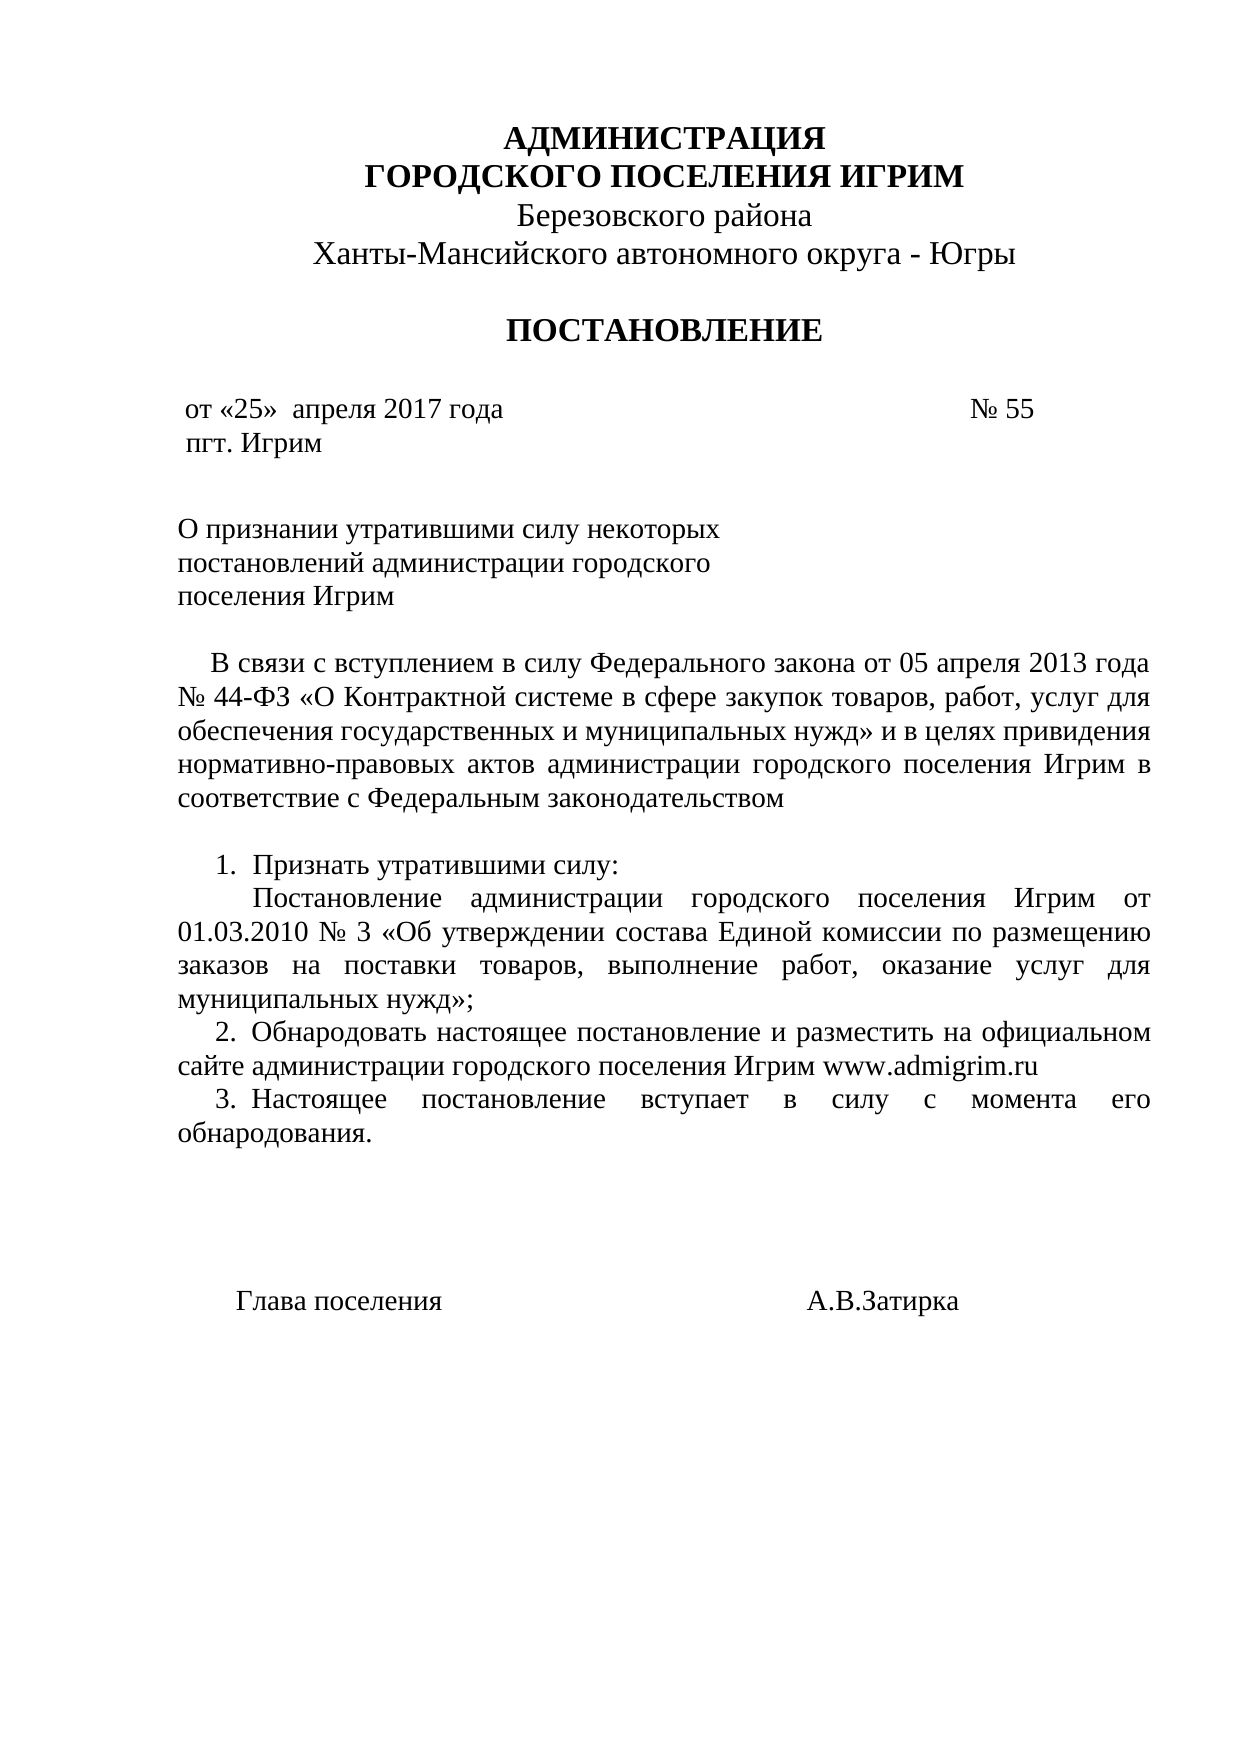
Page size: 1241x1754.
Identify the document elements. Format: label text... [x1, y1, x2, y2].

list Признать утратившими силу: [215, 847, 1152, 880]
text ГОРОДСКОГО ПОСЕЛЕНИЯ ИГРИМ [177, 156, 1152, 195]
text Березовского района [177, 195, 1152, 233]
text Глава поселения А.В.Затирка [177, 1283, 1152, 1316]
text Ханты-Мансийского автономного округа - Югры [177, 233, 1152, 271]
text от «25» апреля 2017 года № 55 [177, 391, 1152, 425]
list Настоящее постановление вступает в силу с момента его обнародования. [177, 1082, 1152, 1149]
text АДМИНИСТРАЦИЯ [177, 118, 1152, 156]
text ПОСТАНОВЛЕНИЕ [177, 310, 1152, 348]
text пгт. Игрим [177, 425, 1152, 458]
text В связи с вступлением в силу Федерального закона от 05 апреля 2013 года № 44-ФЗ «О Контрактной системе в сфере закупок товаров, работ, услуг для обеспечения государственных и муниципальных нужд» и в целях привидения нормативно-правовых актов администрации городского поселения Игрим в соответствие с Федеральным законодательством [177, 646, 1152, 813]
list Постановление администрации городского поселения Игрим от 01.03.2010 № 3 «Об утверждении состава Единой комиссии по размещению заказов на поставки товаров, выполнение работ, оказание услуг для муниципальных нужд»; [177, 880, 1152, 1014]
text О признании утратившими силу некоторых постановлений администрации городского поселения Игрим [177, 511, 768, 612]
list Обнародовать настоящее постановление и разместить на официальном сайте администрации городского поселения Игрим www.admigrim.ru [177, 1014, 1152, 1082]
